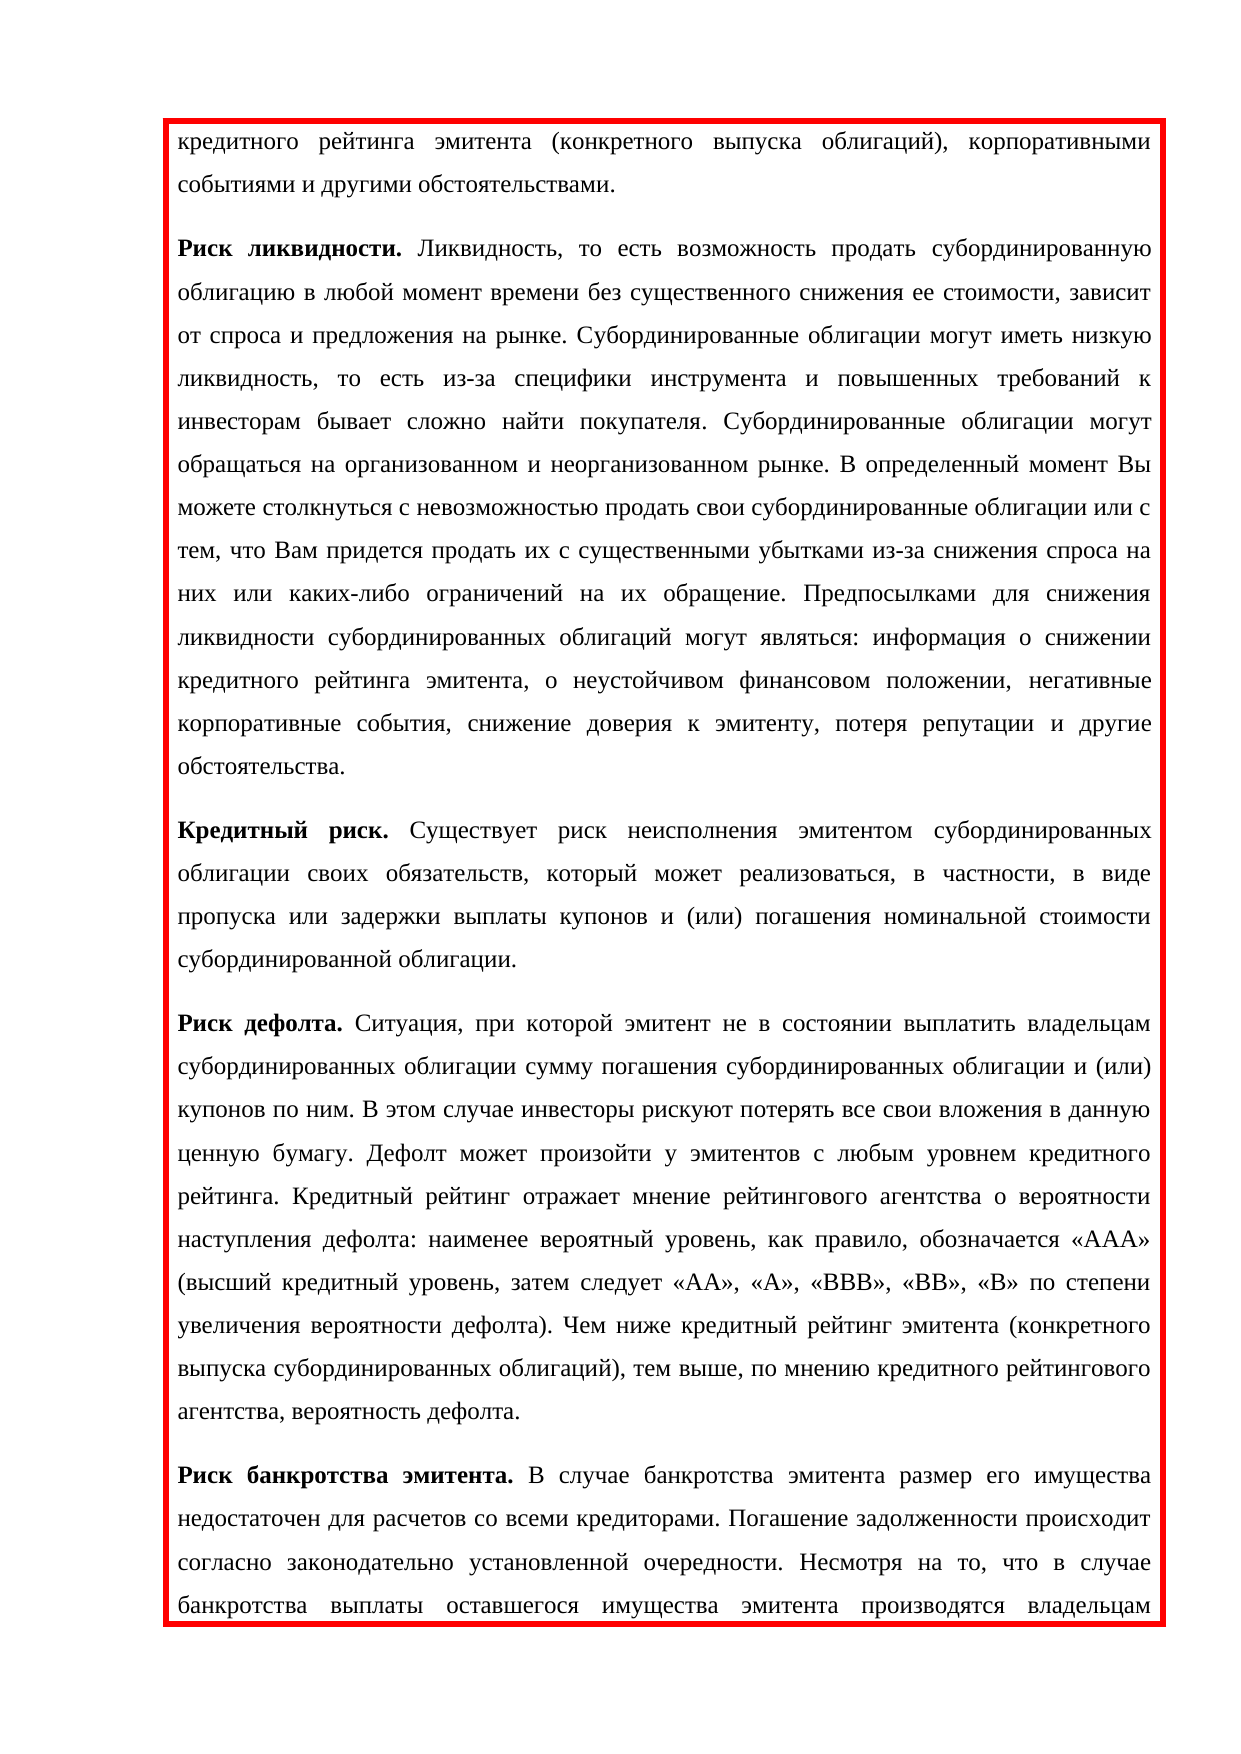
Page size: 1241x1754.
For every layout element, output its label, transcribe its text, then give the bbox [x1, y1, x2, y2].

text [169, 1452, 1160, 1621]
text Кредитный риск. Существует риск неисполнения эмитентом субординированных облигации своих обязательств, который может реализоваться, в частности, в виде пропуска или задержки выплаты купонов и (или) погашения номинальной стоимости субординированной облигации. [169, 807, 1160, 973]
text Риск ликвидности. Ликвидность, то есть возможность продать субординированную облигацию в любой момент времени без существенного снижения ее стоимости, зависит от спроса и предложения на рынке. Субординированные облигации могут иметь низкую ликвидность, то есть из-за специфики инструмента и повышенных требований к инвесторам бывает сложно найти покупателя. Субординированные облигации могут обращаться на организованном и неорганизованном рынке. В определенный момент Вы можете столкнуться с невозможностью продать свои субординированные облигации или с тем, что Вам придется продать их с существенными убытками из-за снижения спроса на них или каких-либо ограничений на их обращение. Предпосылками для снижения ликвидности субординированных облигаций могут являться: информация о снижении кредитного рейтинга эмитента, о неустойчивом финансовом положении, негативные корпоративные события, снижение доверия к эмитенту, потеря репутации и другие обстоятельства. [169, 225, 1160, 780]
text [169, 124, 1160, 198]
text Риск дефолта. Ситуация, при которой эмитент не в состоянии выплатить владельцам субординированных облигации сумму погашения субординированных облигации и (или) купонов по ним. В этом случае инвесторы рискуют потерять все свои вложения в данную ценную бумагу. Дефолт может произойти у эмитентов с любым уровнем кредитного рейтинга. Кредитный рейтинг отражает мнение рейтингового агентства о вероятности наступления дефолта: наименее вероятный уровень, как правило, обозначается «ААА» (высший кредитный уровень, затем следует «АА», «А», «ВВВ», «ВВ», «В» по степени увеличения вероятности дефолта). Чем ниже кредитный рейтинг эмитента (конкретного выпуска субординированных облигаций), тем выше, по мнению кредитного рейтингового агентства, вероятность дефолта. [169, 1000, 1160, 1425]
